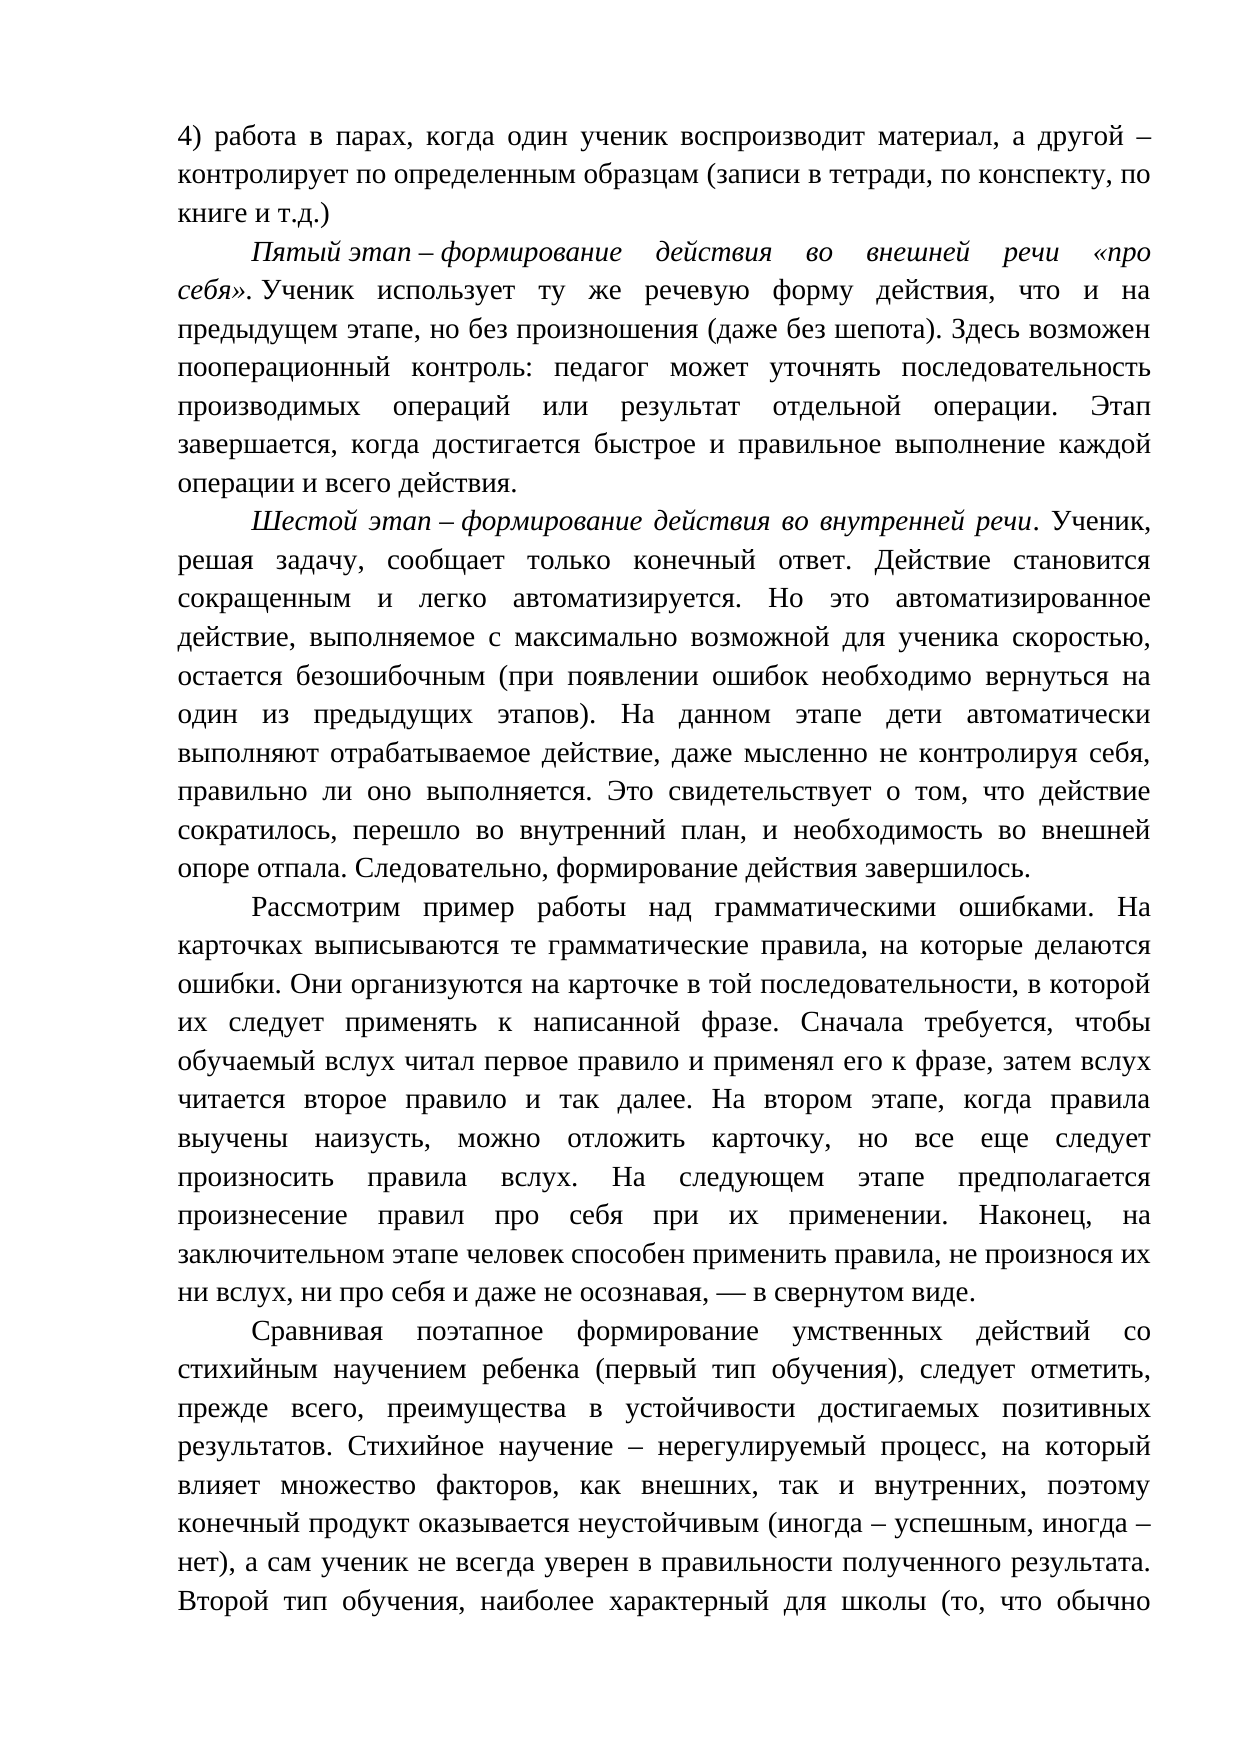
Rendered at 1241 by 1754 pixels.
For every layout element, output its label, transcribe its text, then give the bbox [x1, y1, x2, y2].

text 4) работа в парах, когда один ученик воспроизводит материал, а другой – контролирует по определенным образцам (записи в тетради, по конспекту, по книге и т.д.) [177, 118, 1152, 229]
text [177, 1313, 1152, 1616]
text Шестой этап – формирование действия во внутренней речи. Ученик, решая задачу, сообщает только конечный ответ. Действие становится сокращенным и легко автоматизируется. Но это автоматизированное действие, выполняемое с максимально возможной для ученика скоростью, остается безошибочным (при появлении ошибок необходимо вернуться на один из предыдущих этапов). На данном этапе дети автоматически выполняют отрабатываемое действие, даже мысленно не контролируя себя, правильно ли оно выполняется. Это свидетельствует о том, что действие сократилось, перешло во внутренний план, и необходимость во внешней опоре отпала. Следовательно, формирование действия завершилось. [177, 503, 1152, 884]
text Пятый этап – формирование действия во внешней речи «про себя». Ученик использует ту же речевую форму действия, что и на предыдущем этапе, но без произношения (даже без шепота). Здесь возможен пооперационный контроль: педагог может уточнять последовательность производимых операций или результат отдельной операции. Этап завершается, когда достигается быстрое и правильное выполнение каждой операции и всего действия. [177, 234, 1152, 498]
text Рассмотрим пример работы над грамматическими ошибками. На карточках выписываются те грамматические правила, на которые делаются ошибки. Они организуются на карточке в той последовательности, в которой их следует применять к написанной фразе. Сначала требуется, чтобы обучаемый вслух читал первое правило и применял его к фразе, затем вслух читается второе правило и так далее. На втором этапе, когда правила выучены наизусть, можно отложить карточку, но все еще следует произносить правила вслух. На следующем этапе предполагается произнесение правил про себя при их применении. Наконец, на заключительном этапе человек способен применить правила, не произнося их ни вслух, ни про себя и даже не осознавая, — в свернутом виде. [177, 889, 1152, 1308]
